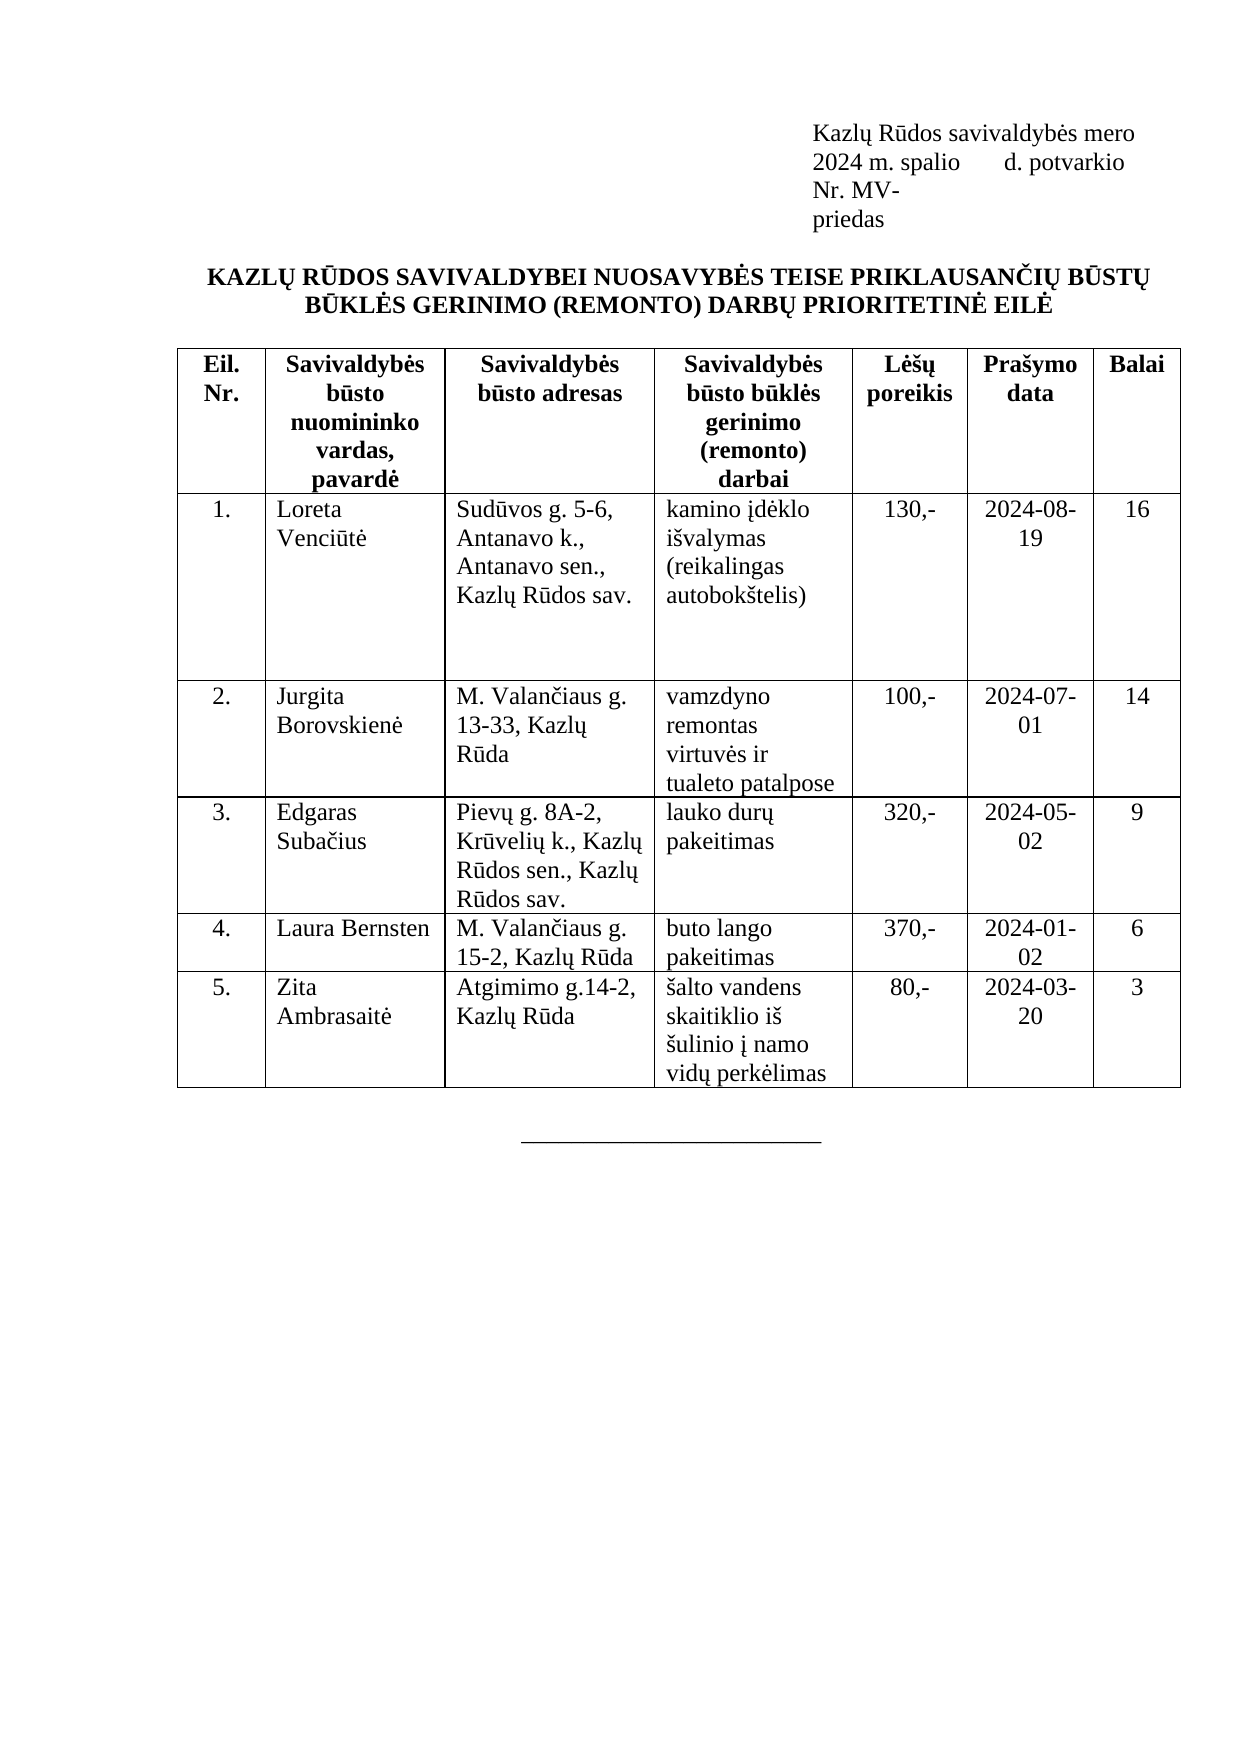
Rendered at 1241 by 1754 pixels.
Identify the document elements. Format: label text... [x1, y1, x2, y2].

table_cell buto lango pakeitimas [655, 914, 852, 971]
table_cell Loreta Venciūtė [266, 494, 444, 680]
table_cell lauko durų pakeitimas [655, 798, 852, 912]
table_cell 2024-08-19 [968, 494, 1093, 680]
table_cell M. Valančiaus g. 13-33, Kazlų Rūda [446, 681, 654, 796]
table_cell Laura Bernsten [266, 914, 444, 971]
table_cell 2024-07-01 [968, 681, 1093, 796]
table_cell 1. [178, 494, 265, 680]
text Nr. MV- [812, 176, 1181, 204]
table_cell 3 [1094, 972, 1180, 1087]
table_cell vamzdyno remontas virtuvės ir tualeto patalpose [655, 681, 852, 796]
table_cell 320,- [853, 798, 967, 912]
table_header Lėšų poreikis [853, 349, 967, 493]
text Kazlų Rūdos savivaldybės mero 2024 m. spalio d. potvarkio [812, 118, 1181, 176]
table_cell 2024-05-02 [968, 798, 1093, 912]
table_cell 4. [178, 914, 265, 971]
table_cell 6 [1094, 914, 1180, 971]
table_cell 2024-01-02 [968, 914, 1093, 971]
text ________________________ [177, 1117, 1181, 1146]
table_cell 3. [178, 798, 265, 912]
table_cell Atgimimo g.14-2, Kazlų Rūda [446, 972, 654, 1087]
table_cell 130,- [853, 494, 967, 680]
table_header Prašymo data [968, 349, 1093, 493]
table_cell 370,- [853, 914, 967, 971]
text priedas [812, 204, 1181, 233]
table_cell 9 [1094, 798, 1180, 912]
table_cell kamino įdėklo išvalymas (reikalingas autobokštelis) [655, 494, 852, 680]
table_cell šalto vandens skaitiklio iš šulinio į namo vidų perkėlimas [655, 972, 852, 1087]
table_header Balai [1094, 349, 1180, 493]
table_cell 100,- [853, 681, 967, 796]
text KAZLŲ RŪDOS SAVIVALDYBEI NUOSAVYBĖS TEISE PRIKLAUSANČIŲ BŪSTŲ BŪKLĖS GERINIMO (REMONTO) DARBŲ PRIORITETINĖ EILĖ [177, 262, 1181, 319]
table_cell Edgaras Subačius [266, 798, 444, 912]
table_cell Sudūvos g. 5-6, Antanavo k., Antanavo sen., Kazlų Rūdos sav. [446, 494, 654, 680]
table_header Savivaldybės būsto nuomininko vardas, pavardė [266, 349, 444, 493]
table_cell 80,- [853, 972, 967, 1087]
table_header Savivaldybės būsto adresas [446, 349, 654, 493]
table_cell 14 [1094, 681, 1180, 796]
table_cell M. Valančiaus g. 15-2, Kazlų Rūda [446, 914, 654, 971]
table_header Eil. Nr. [178, 349, 265, 493]
table_cell Zita Ambrasaitė [266, 972, 444, 1087]
table_cell 5. [178, 972, 265, 1087]
table_cell 2. [178, 681, 265, 796]
table_cell Pievų g. 8A-2, Krūvelių k., Kazlų Rūdos sen., Kazlų Rūdos sav. [446, 798, 654, 912]
table_cell 16 [1094, 494, 1180, 680]
table_header Savivaldybės būsto būklės gerinimo (remonto) darbai [655, 349, 852, 493]
table_cell 2024-03-20 [968, 972, 1093, 1087]
table_cell Jurgita Borovskienė [266, 681, 444, 796]
